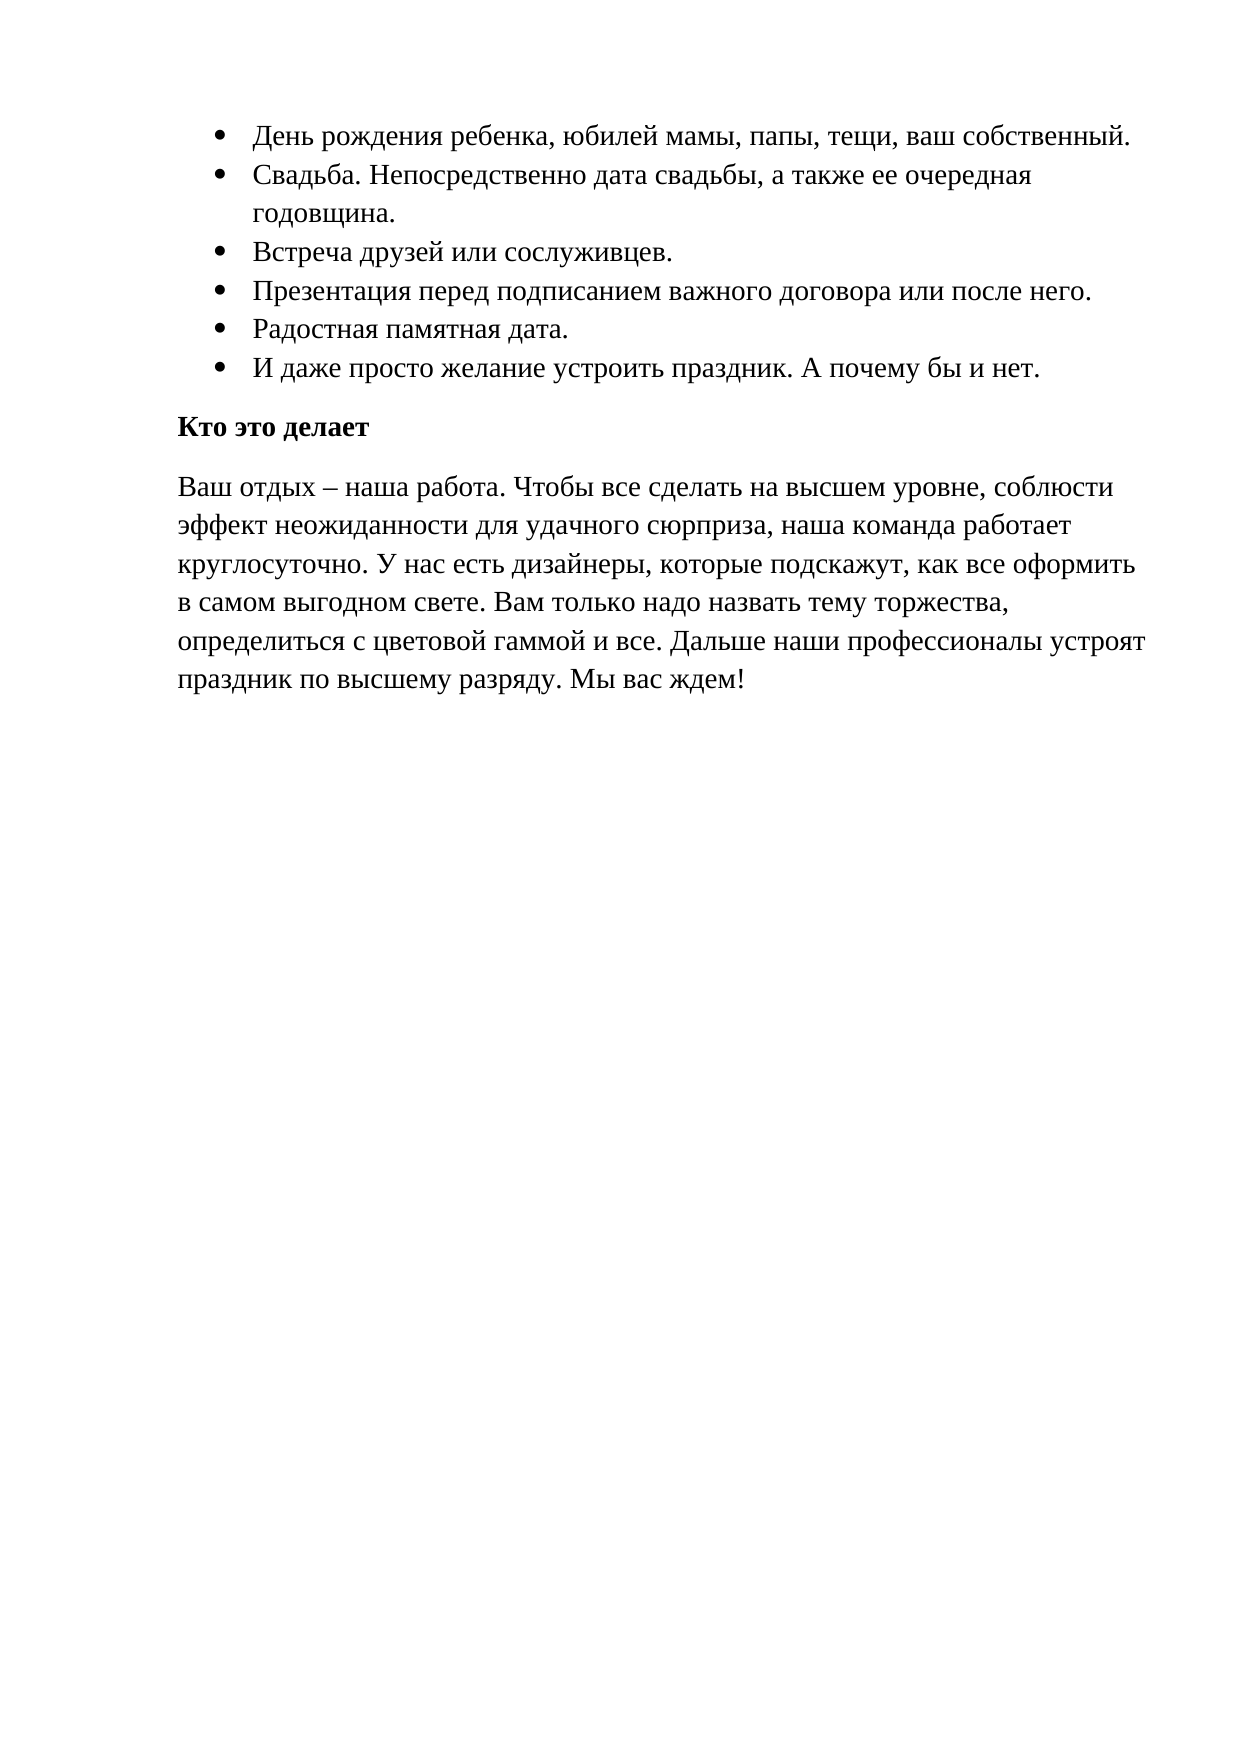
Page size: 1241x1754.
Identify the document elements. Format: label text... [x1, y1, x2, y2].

list День рождения ребенка, юбилей мамы, папы, тещи, ваш собственный. [215, 118, 1152, 152]
list Встреча друзей или сослуживцев. [215, 234, 1152, 268]
list И даже просто желание устроить праздник. А почему бы и нет. [215, 350, 1152, 383]
list Свадьба. Непосредственно дата свадьбы, а также ее очередная годовщина. [215, 157, 1152, 229]
text Ваш отдых – наша работа. Чтобы все сделать на высшем уровне, соблюсти эффект неожиданности для удачного сюрприза, наша команда работает круглосуточно. У нас есть дизайнеры, которые подскажут, как все оформить в самом выгодном свете. Вам только надо назвать тему торжества, определиться с цветовой гаммой и все. Дальше наши профессионалы устроят праздник по высшему разряду. Мы вас ждем! [177, 469, 1152, 695]
text Кто это делает [177, 409, 1152, 443]
list Презентация перед подписанием важного договора или после него. [215, 273, 1152, 306]
list Радостная памятная дата. [215, 311, 1152, 345]
